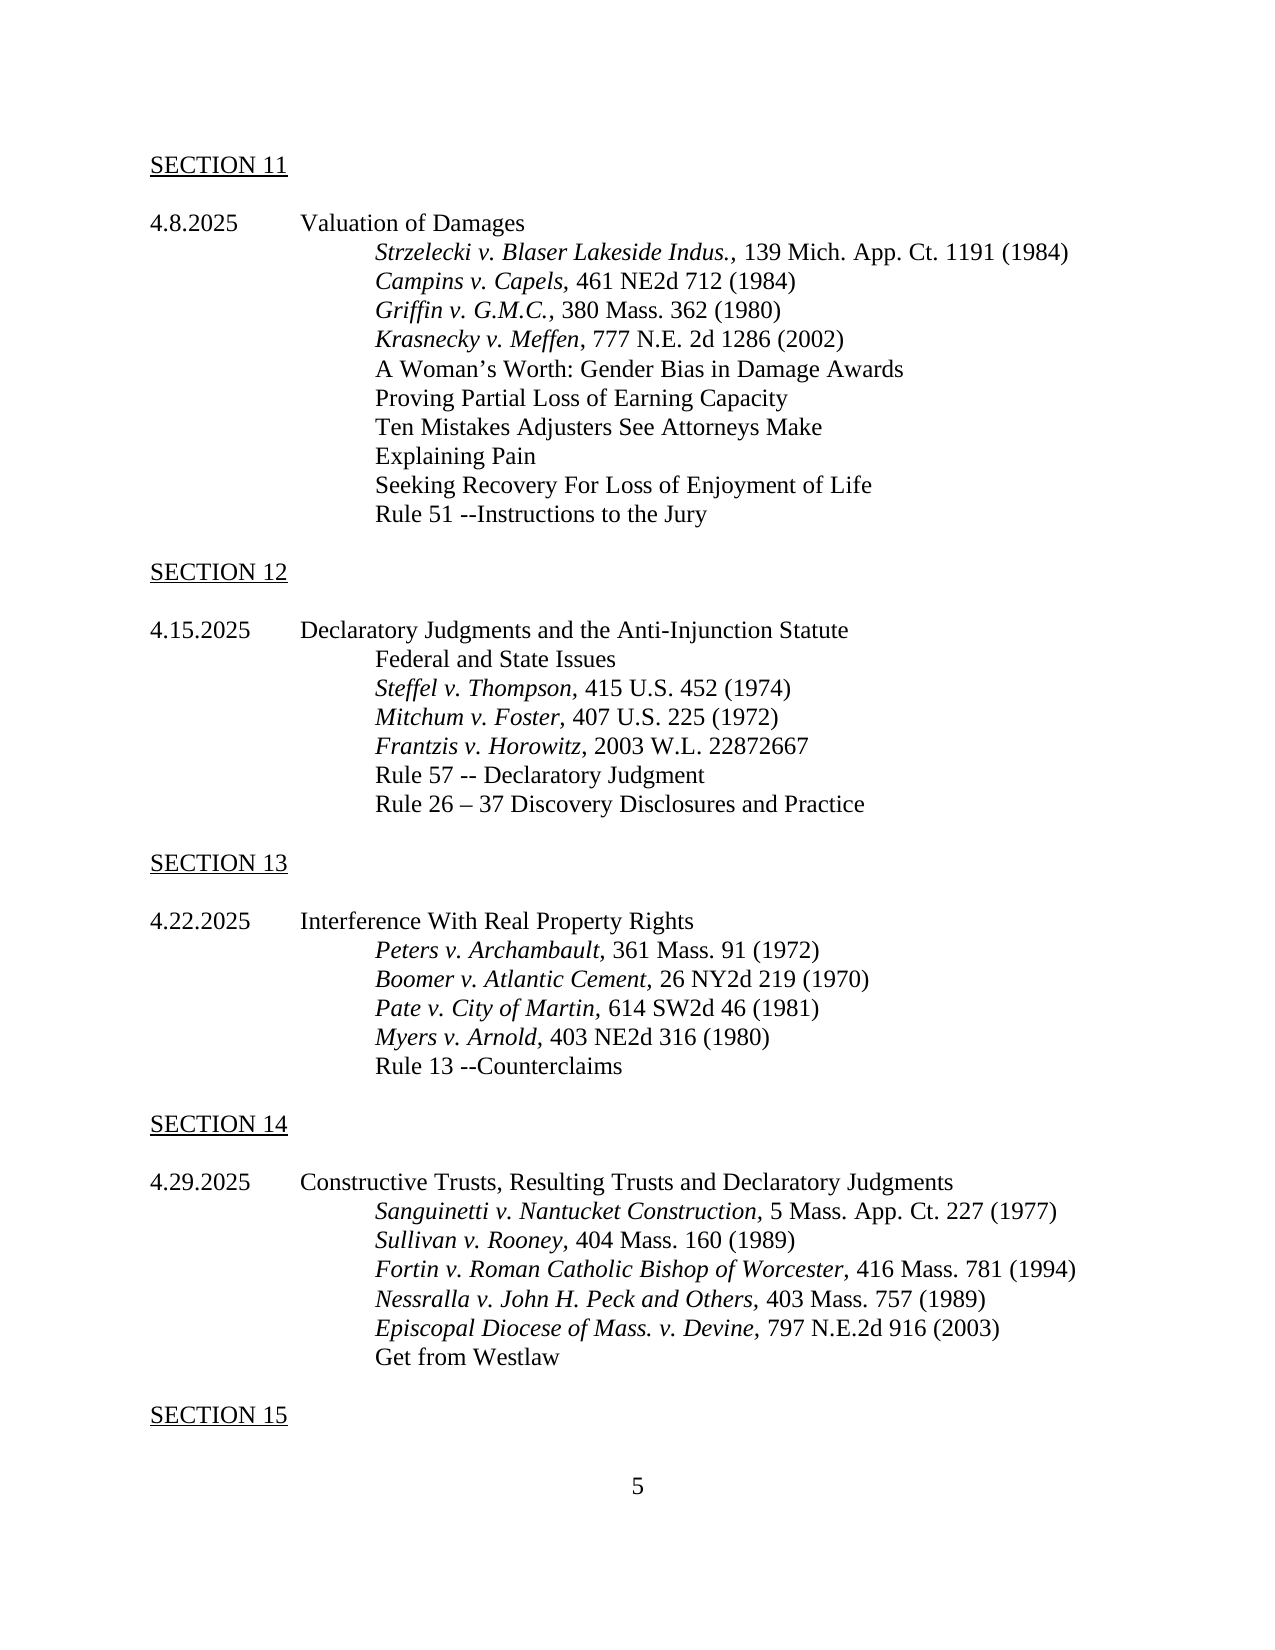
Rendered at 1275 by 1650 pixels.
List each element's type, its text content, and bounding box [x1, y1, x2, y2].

text Get from Westlaw [150, 1342, 1125, 1371]
text A Woman’s Worth: Gender Bias in Damage Awards [150, 353, 1125, 382]
text Proving Partial Loss of Earning Capacity [150, 382, 1125, 412]
text Seeking Recovery For Loss of Enjoyment of Life [150, 470, 1125, 499]
text v. G.M.C., 380 362 (1980) [150, 295, 1125, 324]
text 4.22.2025 Interference With Real Property Rights [150, 906, 1125, 935]
text Rule 57 -- Declaratory Judgment [150, 760, 1125, 789]
text Rule 13 --Counterclaims [150, 1051, 1125, 1080]
text Explaining Pain [150, 441, 1125, 470]
text Krasnecky v. Meffen, 777 N.E. 2d 1286 (2002) [150, 324, 1125, 353]
text SECTION 13 [150, 847, 1125, 877]
text SECTION 15 [150, 1400, 1125, 1429]
text Rule 26 – 37 Discovery Disclosures and Practice [150, 789, 1125, 818]
text 4.15.2025 Declaratory Judgments and the Anti-Injunction Statute [150, 615, 1125, 644]
text Fortin v. Roman Catholic Bishop of Worcester, 416 781 (1994) [150, 1254, 1125, 1283]
text Federal and State Issues [150, 644, 1125, 673]
text Campins v. Capels, 461 NE2d 712 (1984) [150, 266, 1125, 295]
text Rule 51 --Instructions to the Jury [150, 499, 1125, 528]
text Peters v. Archambault, 361 91 (1972) [150, 935, 1125, 964]
text Pate v. City of , 614 SW2d 46 (1981) [150, 993, 1125, 1022]
text SECTION 11 [150, 150, 1125, 179]
text Boomer v. Atlantic Cement, 26 NY2d 219 (1970) [150, 964, 1125, 993]
text Frantzis v. Horowitz, 2003 W.L. 22872667 [150, 731, 1125, 760]
text Ten Mistakes Adjusters See Attorneys Make [150, 412, 1125, 441]
text 4.29.2025 Constructive Trusts, Resulting Trusts and Declaratory Judgments [150, 1167, 1125, 1196]
text Myers v. , 403 NE2d 316 (1980) [150, 1022, 1125, 1051]
text Strzelecki v. Blaser Lakeside Indus., 1191 (1984) [150, 237, 1125, 266]
text Nessralla v. John H. Peck and Others, 403 757 (1989) [150, 1283, 1125, 1312]
text SECTION 14 [150, 1109, 1125, 1138]
text Steffel v. Thompson, 415 452 (1974) [150, 673, 1125, 702]
text Sanguinetti v. Construction, 227 (1977) [150, 1196, 1125, 1225]
text SECTION 12 [150, 557, 1125, 586]
text Episcopal Diocese of v. Devine, 797 N.E.2d 916 (2003) [150, 1312, 1125, 1342]
text Mitchum v. Foster, 407 225 (1972) [150, 702, 1125, 731]
text 4.8.2025 Valuation of Damages [150, 208, 1125, 237]
text Sullivan v. Rooney, 404 160 (1989) [150, 1225, 1125, 1254]
